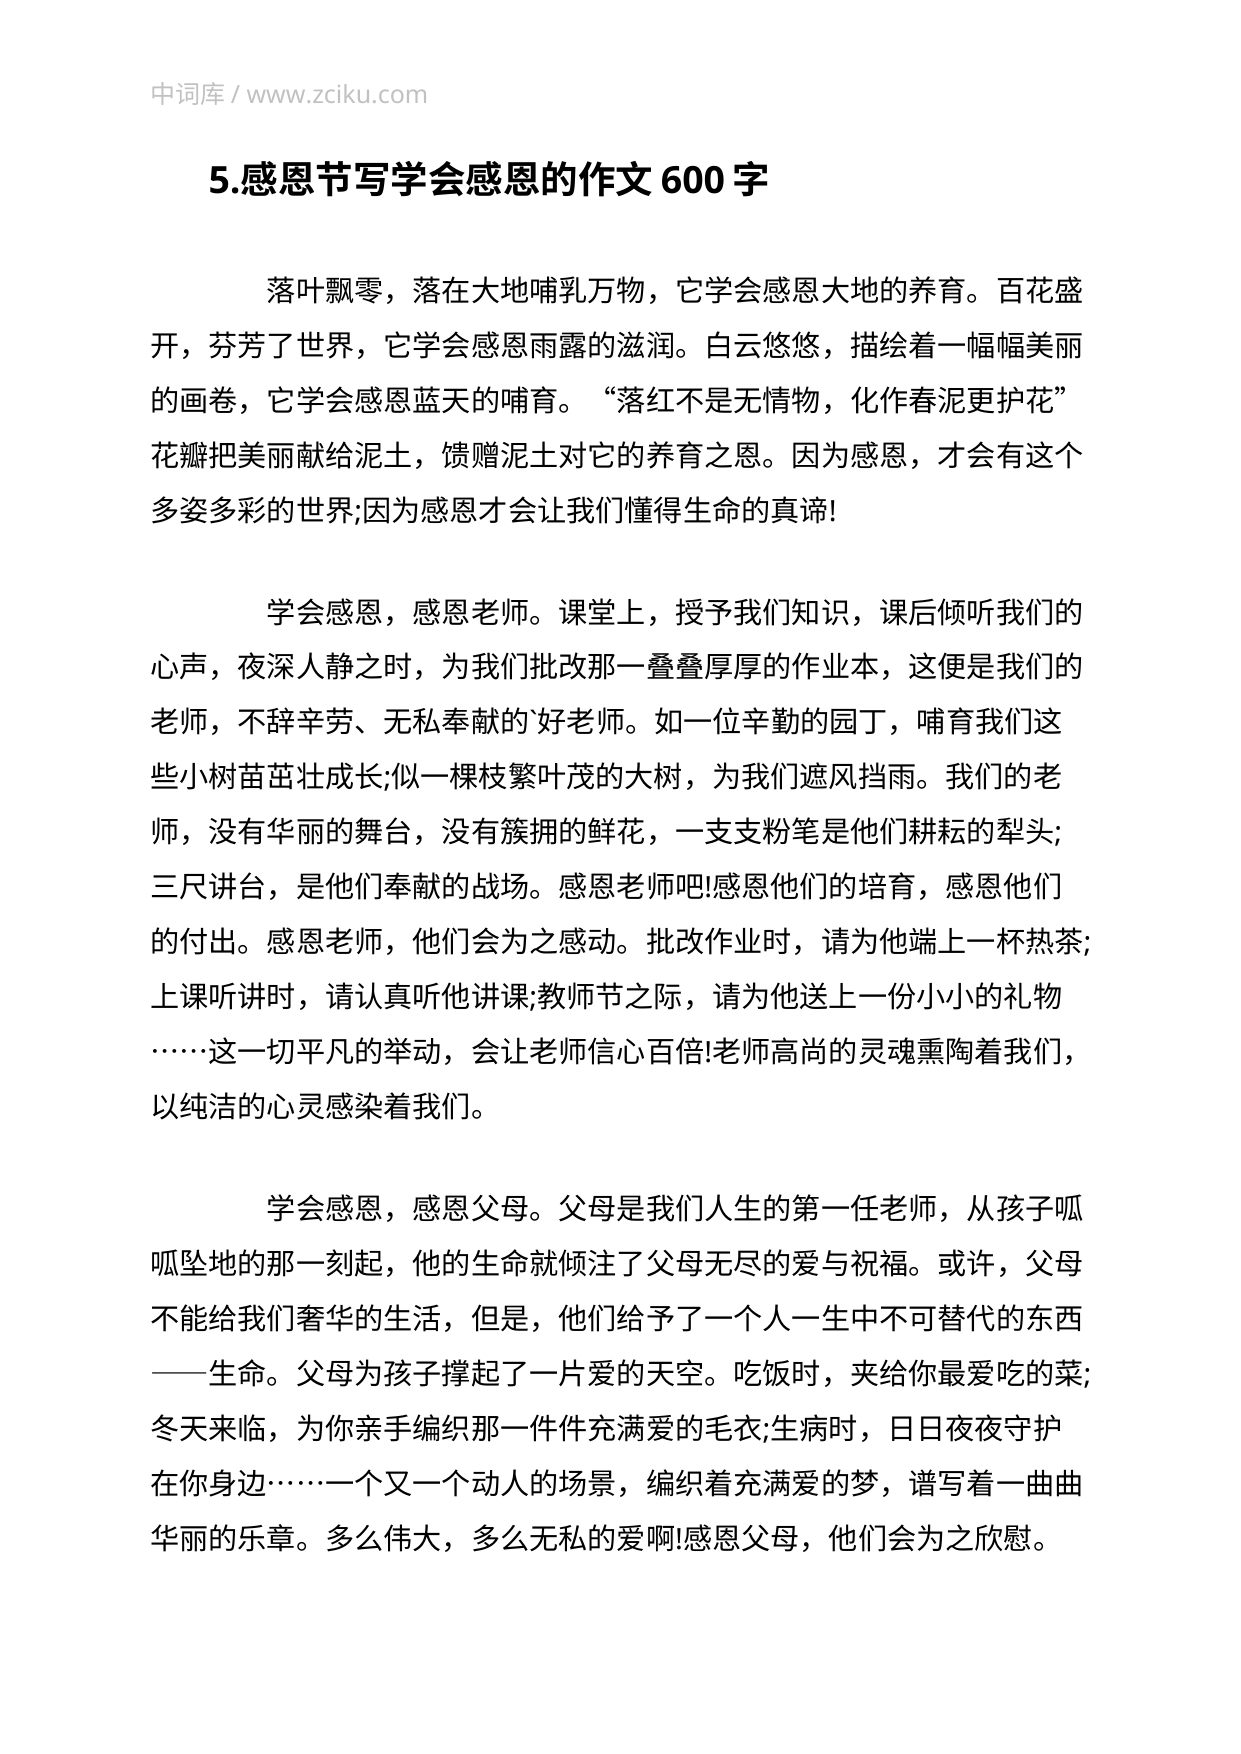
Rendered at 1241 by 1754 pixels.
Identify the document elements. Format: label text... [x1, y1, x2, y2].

text 落叶飘零，落在大地哺乳万物，它学会感恩大地的养育。百花盛开，芬芳了世界，它学会感恩雨露的滋润。白云悠悠，描绘着一幅幅美丽的画卷，它学会感恩蓝天的哺育。“落红不是无情物，化作春泥更护花”花瓣把美丽献给泥土，馈赠泥土对它的养育之恩。因为感恩，才会有这个多姿多彩的世界;因为感恩才会让我们懂得生命的真谛! [150, 268, 1090, 529]
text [150, 1186, 1090, 1558]
text 学会感恩，感恩老师。课堂上，授予我们知识，课后倾听我们的心声，夜深人静之时，为我们批改那一叠叠厚厚的作业本，这便是我们的老师，不辞辛劳、无私奉献的`好老师。如一位辛勤的园丁，哺育我们这些小树苗茁壮成长;似一棵枝繁叶茂的大树，为我们遮风挡雨。我们的老师，没有华丽的舞台，没有簇拥的鲜花，一支支粉笔是他们耕耘的犁头;三尺讲台，是他们奉献的战场。感恩老师吧!感恩他们的培育，感恩他们的付出。感恩老师，他们会为之感动。批改作业时，请为他端上一杯热茶;上课听讲时，请认真听他讲课;教师节之际，请为他送上一份小小的礼物……这一切平凡的举动，会让老师信心百倍!老师高尚的灵魂熏陶着我们，以纯洁的心灵感染着我们。 [150, 589, 1090, 1126]
text 5.感恩节写学会感恩的作文600字 [150, 150, 1090, 204]
